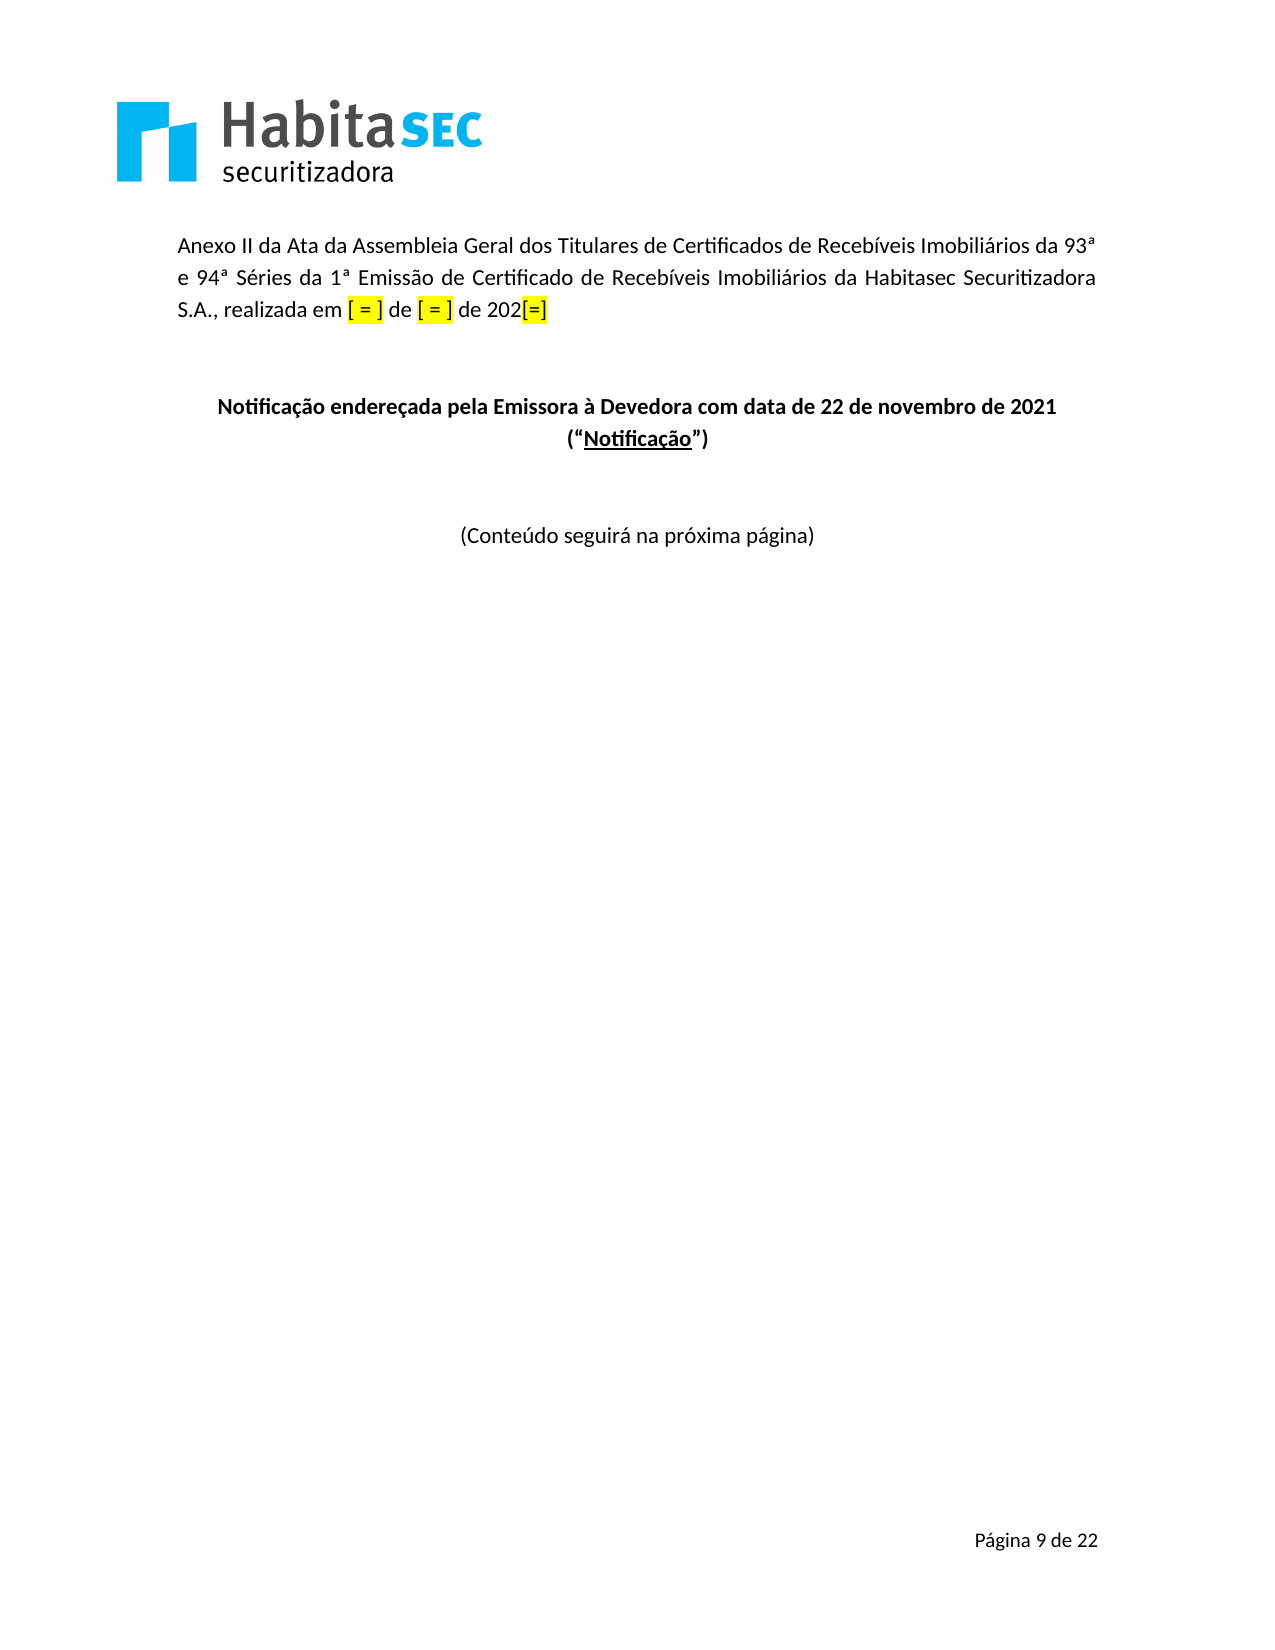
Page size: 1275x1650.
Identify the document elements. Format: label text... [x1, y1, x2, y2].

text Anexo II da Ata da Assembleia Geral dos Titulares de Certificados de Recebíveis Imobiliários da 93ª e 94ª Séries da 1ª Emissão de Certificado de Recebíveis Imobiliários da Habitasec Securitizadora S.A., realizada em [ = ] de [ = ] de 202[=] [177, 231, 1098, 324]
picture [103, 78, 496, 203]
text (Conteúdo seguirá na próxima página) [177, 521, 1098, 549]
text Notificação endereçada pela Emissora à Devedora com data de 22 de novembro de 2021 (“Notificação”) [177, 392, 1098, 452]
